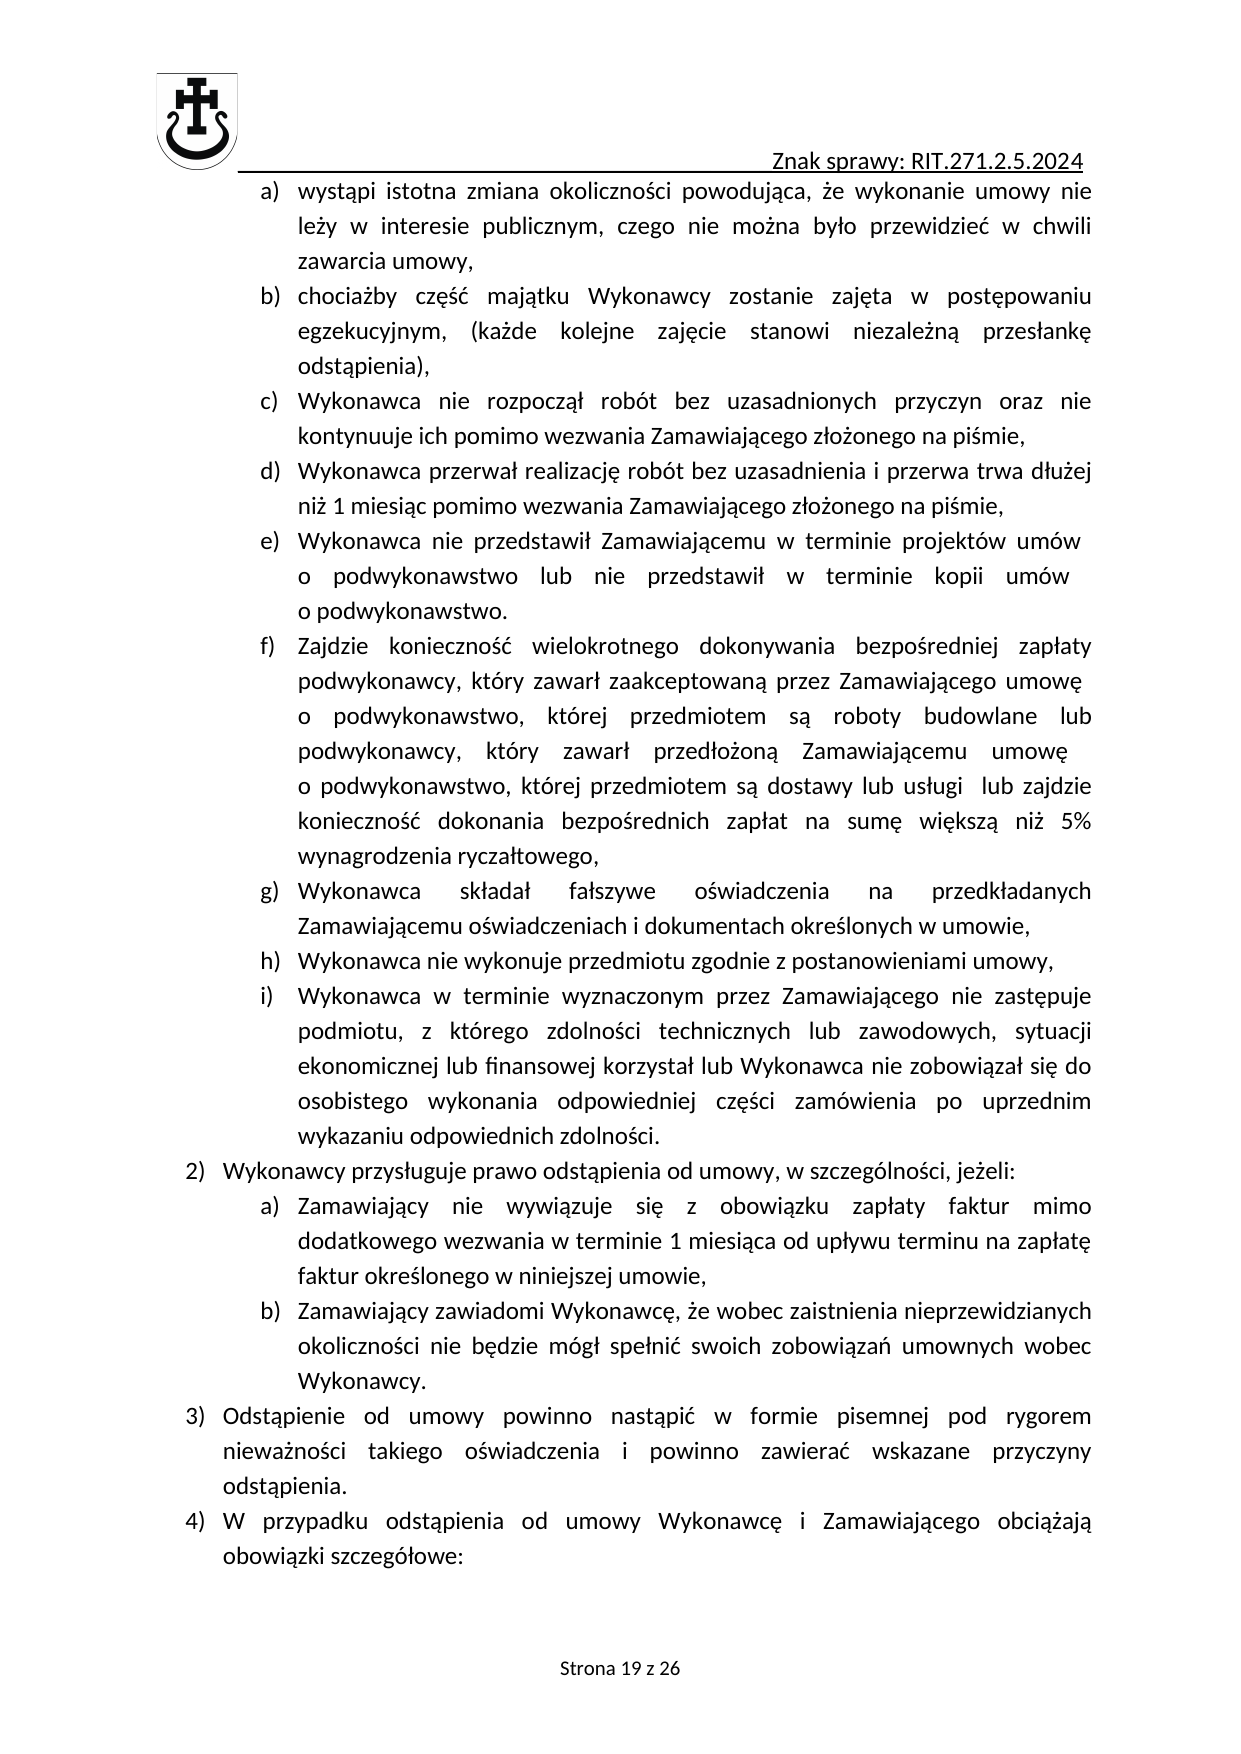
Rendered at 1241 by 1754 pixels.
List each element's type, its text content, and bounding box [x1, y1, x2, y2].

list Wykonawca składał fałszywe oświadczenia na przedkładanych Zamawiającemu oświadczeniach i dokumentach określonych w umowie, [260, 875, 1093, 941]
list W przypadku odstąpienia od umowy Wykonawcę i Zamawiającego obciążają obowiązki szczegółowe: [185, 1505, 1093, 1571]
list Wykonawcy przysługuje prawo odstąpienia od umowy, w szczególności, jeżeli: [185, 1155, 1093, 1186]
list Wykonawca przerwał realizację robót bez uzasadnienia i przerwa trwa dłużej niż 1 miesiąc pomimo wezwania Zamawiającego złożonego na piśmie, [260, 455, 1093, 521]
list Zamawiający zawiadomi Wykonawcę, że wobec zaistnienia nieprzewidzianych okoliczności nie będzie mógł spełnić swoich zobowiązań umownych wobec Wykonawcy. [260, 1295, 1093, 1396]
list Zamawiający nie wywiązuje się z obowiązku zapłaty faktur mimo dodatkowego wezwania w terminie 1 miesiąca od upływu terminu na zapłatę faktur określonego w niniejszej umowie, [260, 1190, 1093, 1291]
list wystąpi istotna zmiana okoliczności powodująca, że wykonanie umowy nie leży w interesie publicznym, czego nie można było przewidzieć w chwili zawarcia umowy, [260, 175, 1093, 276]
list Odstąpienie od umowy powinno nastąpić w formie pisemnej pod rygorem nieważności takiego oświadczenia i powinno zawierać wskazane przyczyny odstąpienia. [185, 1400, 1093, 1501]
list Wykonawca nie wykonuje przedmiotu zgodnie z postanowieniami umowy, [260, 945, 1093, 976]
list chociażby część majątku Wykonawcy zostanie zajęta w postępowaniu egzekucyjnym, (każde kolejne zajęcie stanowi niezależną przesłankę odstąpienia), [260, 280, 1093, 381]
list Zajdzie konieczność wielokrotnego dokonywania bezpośredniej zapłaty podwykonawcy, który zawarł zaakceptowaną przez Zamawiającego umowę o podwykonawstwo, której przedmiotem są roboty budowlane lub podwykonawcy, który zawarł przedłożoną Zamawiającemu umowę o podwykonawstwo, której przedmiotem są dostawy lub usługi lub zajdzie konieczność dokonania bezpośrednich zapłat na sumę większą niż 5% wynagrodzenia ryczałtowego, [260, 630, 1093, 871]
picture [156, 73, 238, 170]
list Wykonawca w terminie wyznaczonym przez Zamawiającego nie zastępuje podmiotu, z którego zdolności technicznych lub zawodowych, sytuacji ekonomicznej lub finansowej korzystał lub Wykonawca nie zobowiązał się do osobistego wykonania odpowiedniej części zamówienia po uprzednim wykazaniu odpowiednich zdolności. [260, 980, 1093, 1151]
list Wykonawca nie rozpoczął robót bez uzasadnionych przyczyn oraz nie kontynuuje ich pomimo wezwania Zamawiającego złożonego na piśmie, [260, 385, 1093, 451]
list Wykonawca nie przedstawił Zamawiającemu w terminie projektów umów o podwykonawstwo lub nie przedstawił w terminie kopii umów o podwykonawstwo. [260, 525, 1093, 626]
